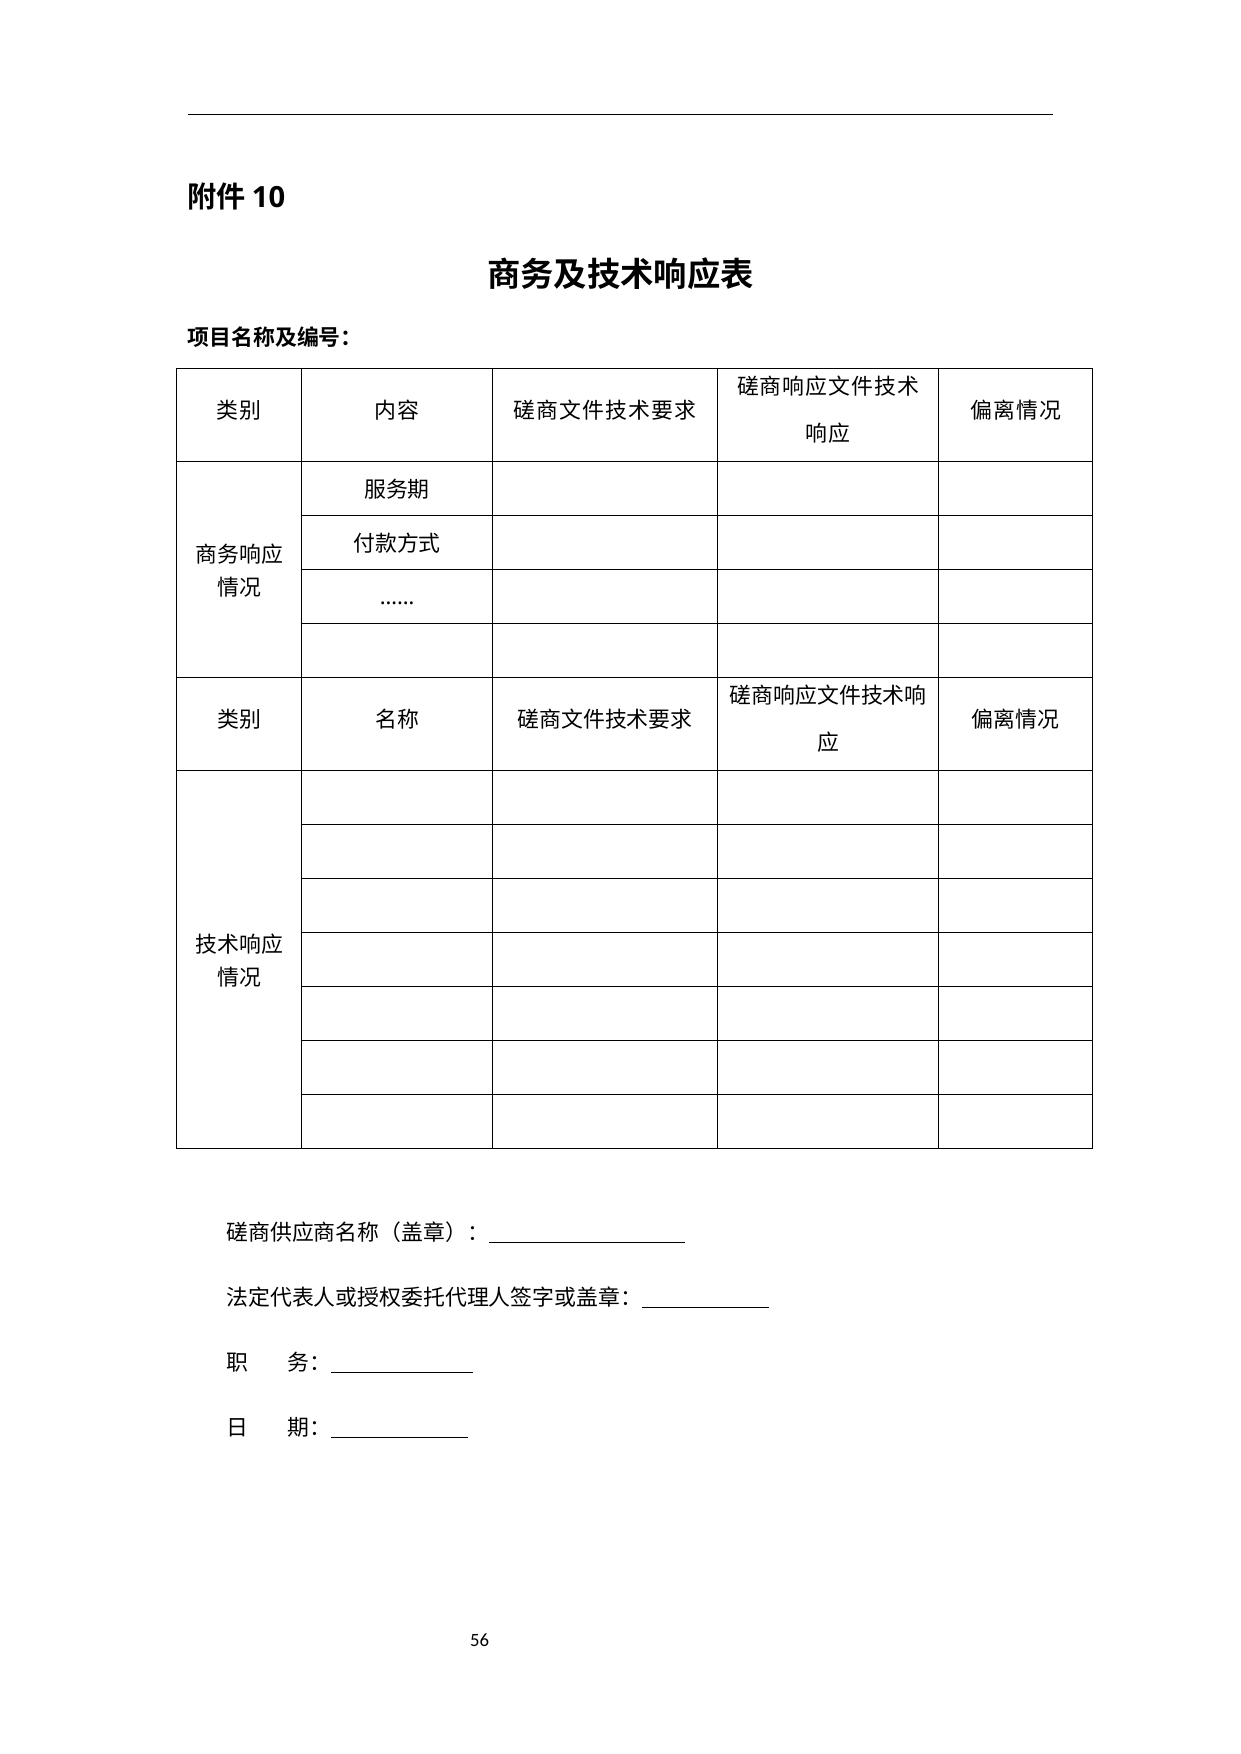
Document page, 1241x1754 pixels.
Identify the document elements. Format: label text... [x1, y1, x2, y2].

table_cell [939, 825, 1092, 878]
table_cell 名称 [302, 678, 492, 769]
table_cell [302, 825, 492, 878]
table_cell …… [302, 570, 492, 623]
table_cell [302, 1041, 492, 1094]
table_cell 类别 [177, 678, 301, 769]
table_cell [718, 933, 938, 986]
table_cell [939, 1041, 1092, 1094]
table_cell [939, 570, 1092, 623]
table_cell [939, 933, 1092, 986]
table_cell [718, 516, 938, 569]
table_cell [302, 879, 492, 932]
table_cell [939, 879, 1092, 932]
table_cell 服务期 [302, 462, 492, 515]
table_cell [493, 516, 717, 569]
text 商务及技术响应表 [187, 248, 1053, 296]
text 项目名称及编号： [187, 320, 1053, 352]
table_cell 偏离情况 [939, 678, 1092, 769]
table_cell [493, 987, 717, 1040]
table_cell [939, 1095, 1092, 1148]
table_cell [939, 771, 1092, 824]
table_header 内容 [302, 369, 492, 461]
table_cell 磋商响应文件技术响应 [718, 678, 938, 769]
table_cell [718, 987, 938, 1040]
table_header 磋商文件技术要求 [493, 369, 717, 461]
text 日 期： [187, 1409, 1053, 1442]
table_cell [718, 879, 938, 932]
table_cell [493, 879, 717, 932]
table_cell [718, 825, 938, 878]
table_cell [718, 570, 938, 623]
text 职 务： [187, 1344, 1053, 1377]
text 磋商供应商名称（盖章）： [187, 1214, 1053, 1247]
table_cell [718, 771, 938, 824]
table_cell 商务响应情况 [177, 462, 301, 677]
table_cell [493, 570, 717, 623]
text 法定代表人或授权委托代理人签字或盖章： [187, 1279, 1053, 1312]
table_cell [493, 933, 717, 986]
table_cell [939, 462, 1092, 515]
table_cell [939, 516, 1092, 569]
table_cell [493, 462, 717, 515]
table_cell [302, 933, 492, 986]
table_cell [302, 1095, 492, 1148]
table_cell [718, 624, 938, 677]
table_cell 付款方式 [302, 516, 492, 569]
table_header 类别 [177, 369, 301, 461]
table_cell 磋商文件技术要求 [493, 678, 717, 769]
table_cell [718, 1095, 938, 1148]
table_cell [493, 825, 717, 878]
table_cell [939, 987, 1092, 1040]
table_cell [939, 624, 1092, 677]
table_cell [302, 624, 492, 677]
table_header 偏离情况 [939, 369, 1092, 461]
table_cell [493, 1041, 717, 1094]
text 附件10 [187, 162, 1053, 227]
table_cell [493, 624, 717, 677]
table_cell [718, 462, 938, 515]
table_cell 技术响应情况 [177, 771, 301, 1148]
table_cell [493, 771, 717, 824]
table_cell [718, 1041, 938, 1094]
table_header 磋商响应文件技术响应 [718, 369, 938, 461]
table_cell [302, 771, 492, 824]
table_cell [302, 987, 492, 1040]
table_cell [493, 1095, 717, 1148]
